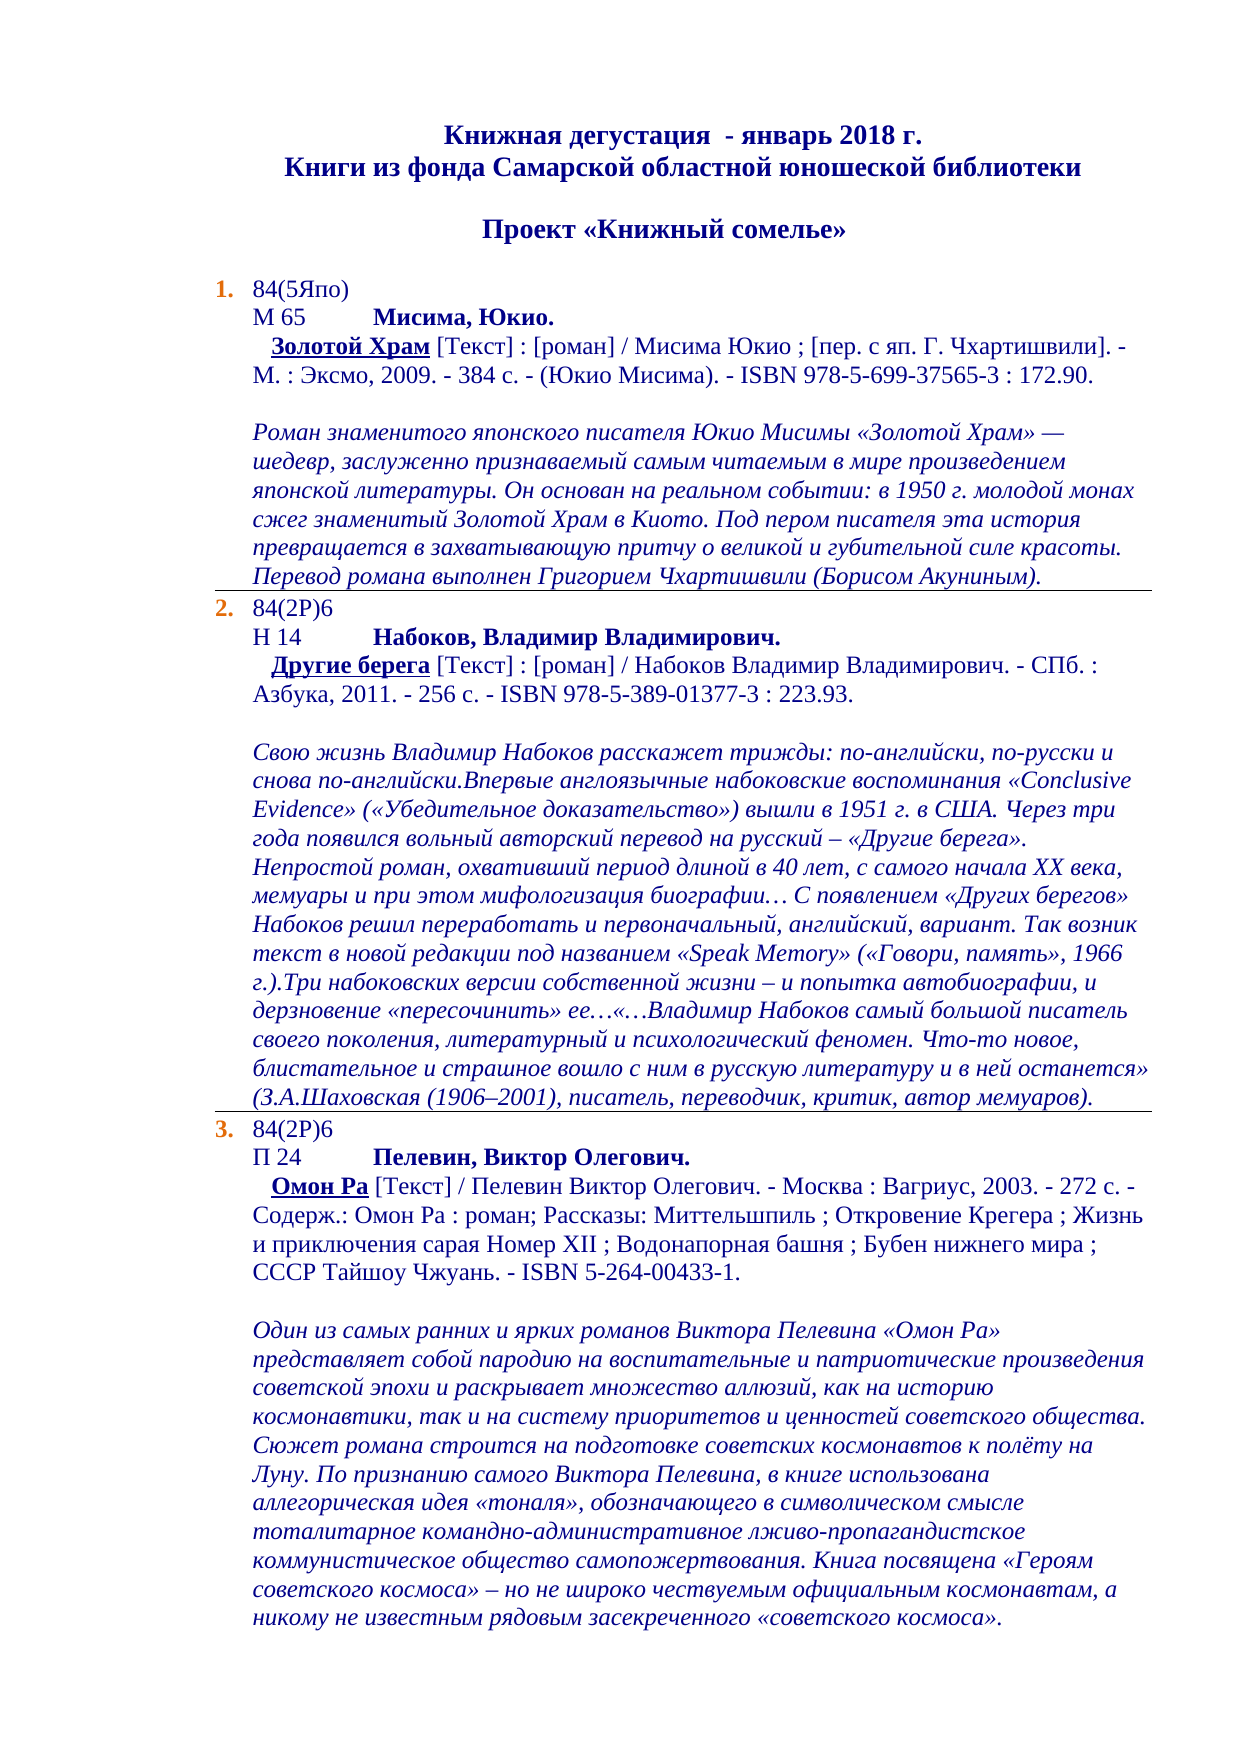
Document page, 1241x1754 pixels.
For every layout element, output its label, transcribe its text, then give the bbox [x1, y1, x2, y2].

list 84(5Япо) М 65 Мисима, Юкио. Золотой Храм [Текст] : [роман] / Мисима Юкио ; [пер. с яп. Г. Чхартишвили]. - М. : Эксмо, 2009. - 384 с. - (Юкио Мисима). - ISBN 978-5-699-37565-3 : 172.90. Роман знаменитого японского писателя Юкио Мисимы «Золотой Храм» — шедевр, заслуженно признаваемый самым читаемым в мире произведением японской литературы. Он основан на реальном событии: в 1950 г. молодой монах сжег знаменитый Золотой Храм в Киото. Под пером писателя эта история превращается в захватывающую притчу о великой и губительной силе красоты. Перевод романа выполнен Григорием Чхартишвили (Борисом Акуниным). [215, 274, 1152, 590]
list 84(2Р)6 Н 14 Набоков, Владимир Владимирович. Другие берега [Текст] : [роман] / Набоков Владимир Владимирович. - СПб. : Азбука, 2011. - 256 с. - ISBN 978-5-389-01377-3 : 223.93. Свою жизнь Владимир Набоков расскажет трижды: по-английски, по-русски и снова по-английски.Впервые англоязычные набоковские воспоминания «Conclusive Evidence» («Убедительное доказательство») вышли в 1951 г. в США. Через три года появился вольный авторский перевод на русский – «Другие берега». Непростой роман, охвативший период длиной в 40 лет, с самого начала XX века, мемуары и при этом мифологизация биографии… С появлением «Других берегов» Набоков решил переработать и первоначальный, английский, вариант. Так возник текст в новой редакции под названием «Speak Memory» («Говори, память», 1966 г.).Три набоковских версии собственной жизни – и попытка автобиографии, и дерзновение «пересочинить» ее…«…Владимир Набоков самый большой писатель своего поколения, литературный и психологический феномен. Что-то новое, блистательное и страшное вошло с ним в русскую литературу и в ней останется» (З.А.Шаховская (1906–2001), писатель, переводчик, критик, автор мемуаров). [215, 591, 1152, 1111]
list 84(2Р)6 П 24 Пелевин, Виктор Олегович. Омон Ра [Текст] / Пелевин Виктор Олегович. - Москва : Вагриус, 2003. - 272 с. - Содерж.: Омон Ра : роман; Рассказы: Миттельшпиль ; Откровение Крегера ; Жизнь и приключения сарая Номер XII ; Водонапорная башня ; Бубен нижнего мира ; СССР Тайшоу Чжуань. - ISBN 5-264-00433-1. Один из самых ранних и ярких романов Виктора Пелевина «Омон Ра» представляет собой пародию на воспитательные и патриотические произведения советской эпохи и раскрывает множество аллюзий, как на историю космонавтики, так и на систему приоритетов и ценностей советского общества. Сюжет романа строится на подготовке советских космонавтов к полёту на Луну. По признанию самого Виктора Пелевина, в книге использована аллегорическая идея «тоналя», обозначающего в символическом смысле тоталитарное командно-административное лживо-пропагандистское коммунистическое общество самопожертвования. Книга посвящена «Героям советского космоса» – но не широко чествуемым официальным космонавтам, а никому не известным рядовым засекреченного «советского космоса». [215, 1112, 1152, 1631]
text Проект «Книжный сомелье» [177, 212, 1152, 244]
text Книжная дегустация - январь 2018 г. Книги из фонда Самарской областной юношеской библиотеки [215, 118, 1152, 183]
